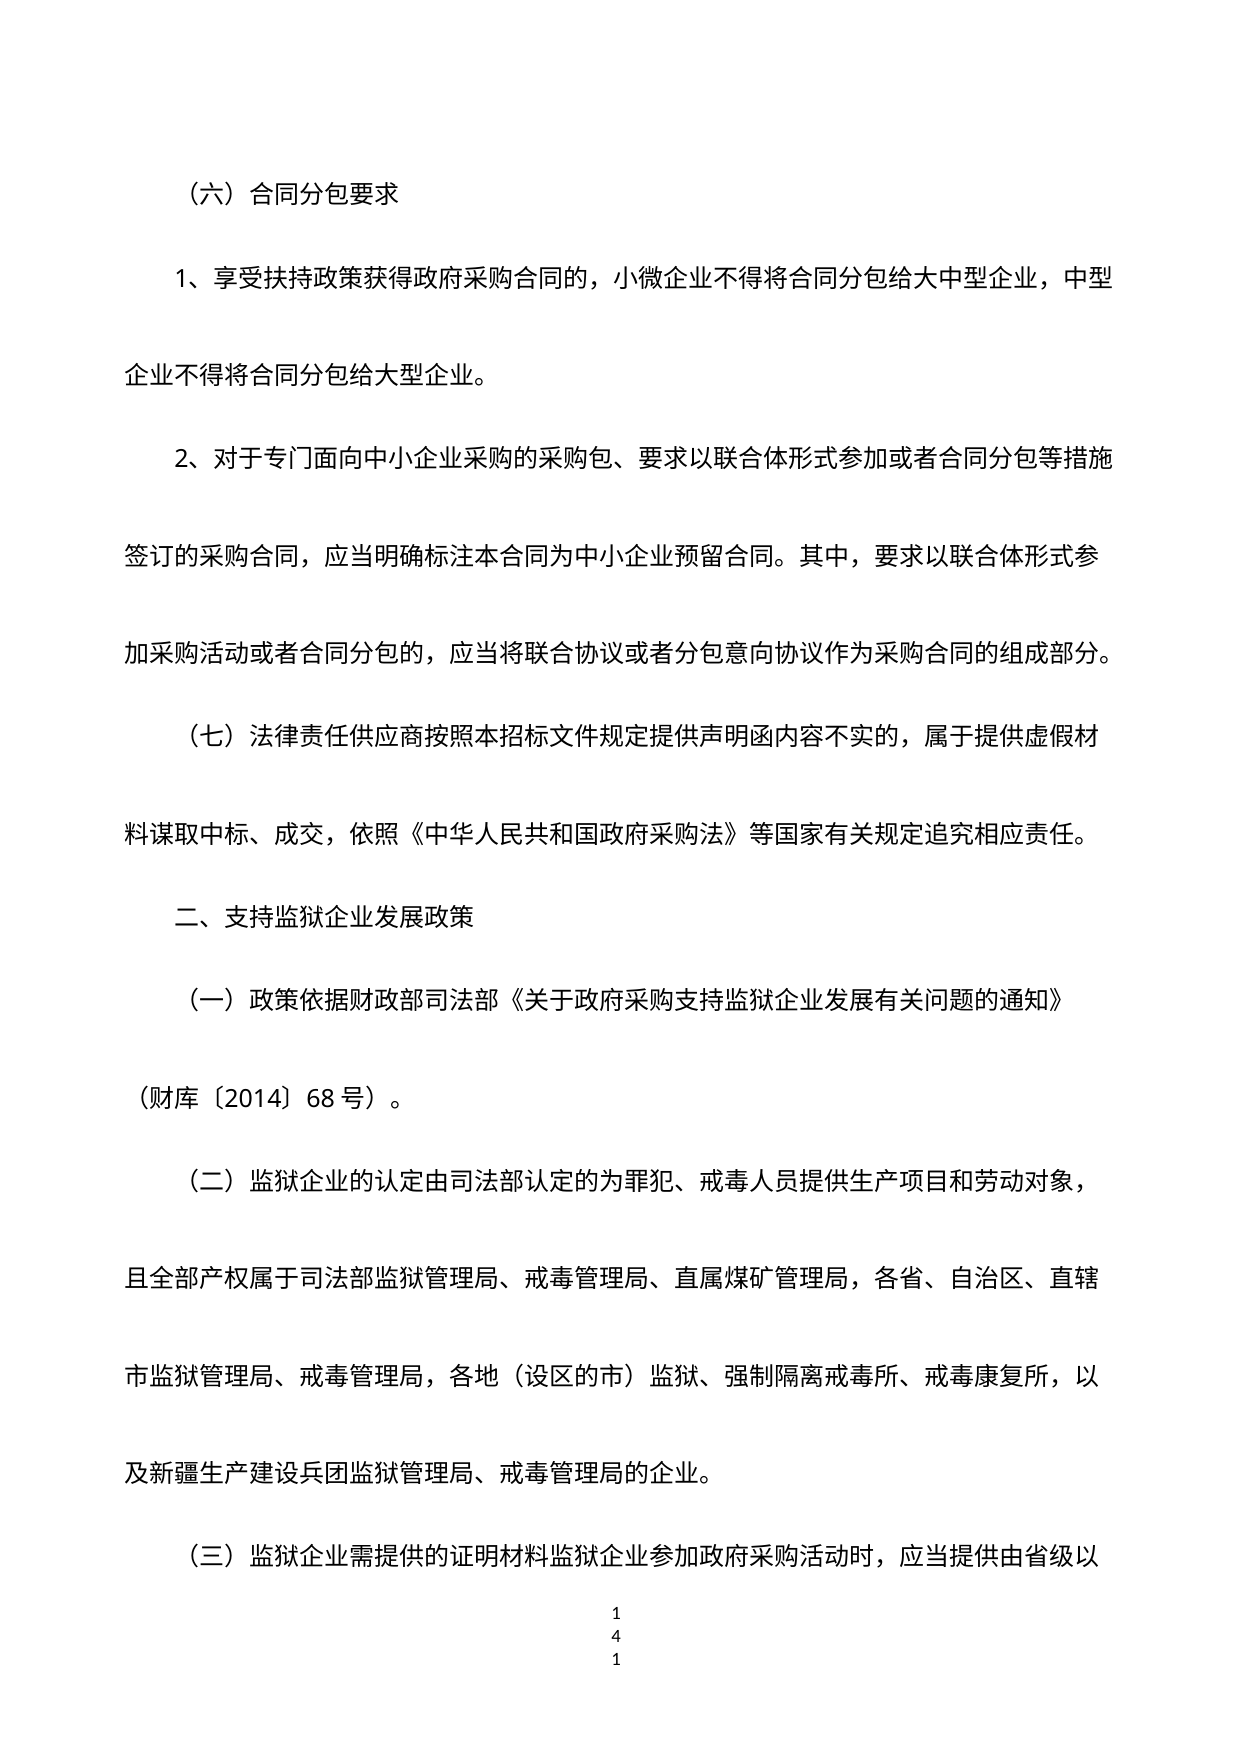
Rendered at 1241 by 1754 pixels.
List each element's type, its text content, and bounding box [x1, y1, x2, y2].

text （二）监狱企业的认定由司法部认定的为罪犯、戒毒人员提供生产项目和劳动对象，且全部产权属于司法部监狱管理局、戒毒管理局、直属煤矿管理局，各省、自治区、直辖市监狱管理局、戒毒管理局，各地（设区的市）监狱、强制隔离戒毒所、戒毒康复所，以及新疆生产建设兵团监狱管理局、戒毒管理局的企业。 [124, 1147, 1116, 1504]
text （七）法律责任供应商按照本招标文件规定提供声明函内容不实的，属于提供虚假材料谋取中标、成交，依照《中华人民共和国政府采购法》等国家有关规定追究相应责任。 [124, 702, 1116, 865]
text 二、支持监狱企业发展政策 [124, 883, 1116, 948]
text （一）政策依据财政部司法部《关于政府采购支持监狱企业发展有关问题的通知》（财库〔2014〕68号）。 [124, 966, 1116, 1129]
text 2、对于专门面向中小企业采购的采购包、要求以联合体形式参加或者合同分包等措施签订的采购合同，应当明确标注本合同为中小企业预留合同。其中，要求以联合体形式参加采购活动或者合同分包的，应当将联合协议或者分包意向协议作为采购合同的组成部分。 [124, 424, 1116, 684]
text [124, 1522, 1116, 1587]
text （六）合同分包要求 [124, 161, 1116, 226]
text 1、享受扶持政策获得政府采购合同的，小微企业不得将合同分包给大中型企业，中型企业不得将合同分包给大型企业。 [124, 244, 1116, 406]
